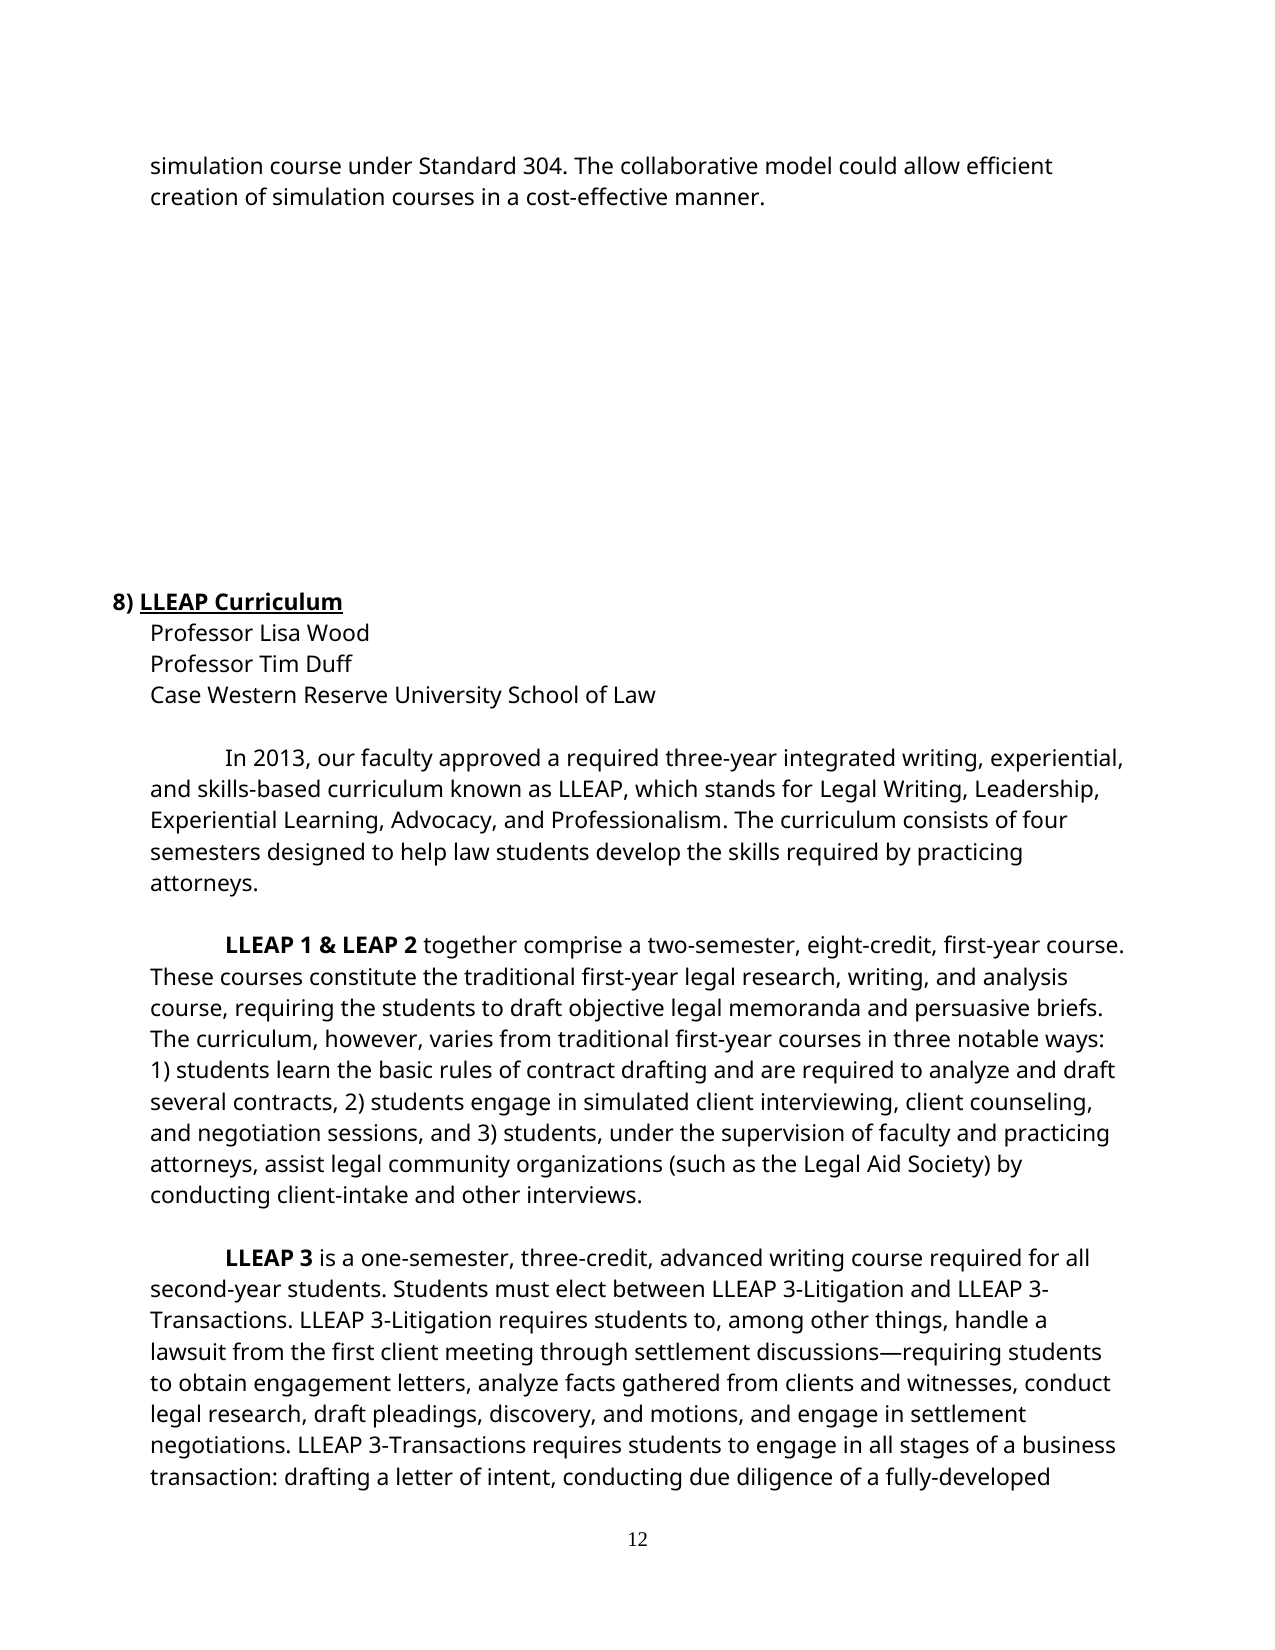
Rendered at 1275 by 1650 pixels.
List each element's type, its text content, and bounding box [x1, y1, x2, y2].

text Professor Tim Duff [112, 648, 1125, 679]
text Case Western Reserve University School of Law [112, 679, 1125, 711]
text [150, 1242, 1125, 1492]
text Professor Lisa Wood [112, 617, 1125, 648]
text In 2013, our faculty approved a required three-year integrated writing, experiential, and skills-based curriculum known as LLEAP, which stands for Legal Writing, Leadership, Experiential Learning, Advocacy, and Professionalism. The curriculum consists of four semesters designed to help law students develop the skills required by practicing attorneys. [150, 742, 1125, 898]
text 8) LLEAP Curriculum [112, 586, 1125, 617]
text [112, 150, 1125, 212]
text LLEAP 1 & LEAP 2 together comprise a two-semester, eight-credit, first-year course. These courses constitute the traditional first-year legal research, writing, and analysis course, requiring the students to draft objective legal memoranda and persuasive briefs. The curriculum, however, varies from traditional first-year courses in three notable ways: 1) students learn the basic rules of contract drafting and are required to analyze and draft several contracts, 2) students engage in simulated client interviewing, client counseling, and negotiation sessions, and 3) students, under the supervision of faculty and practicing attorneys, assist legal community organizations (such as the Legal Aid Society) by conducting client-intake and other interviews. [150, 929, 1125, 1211]
